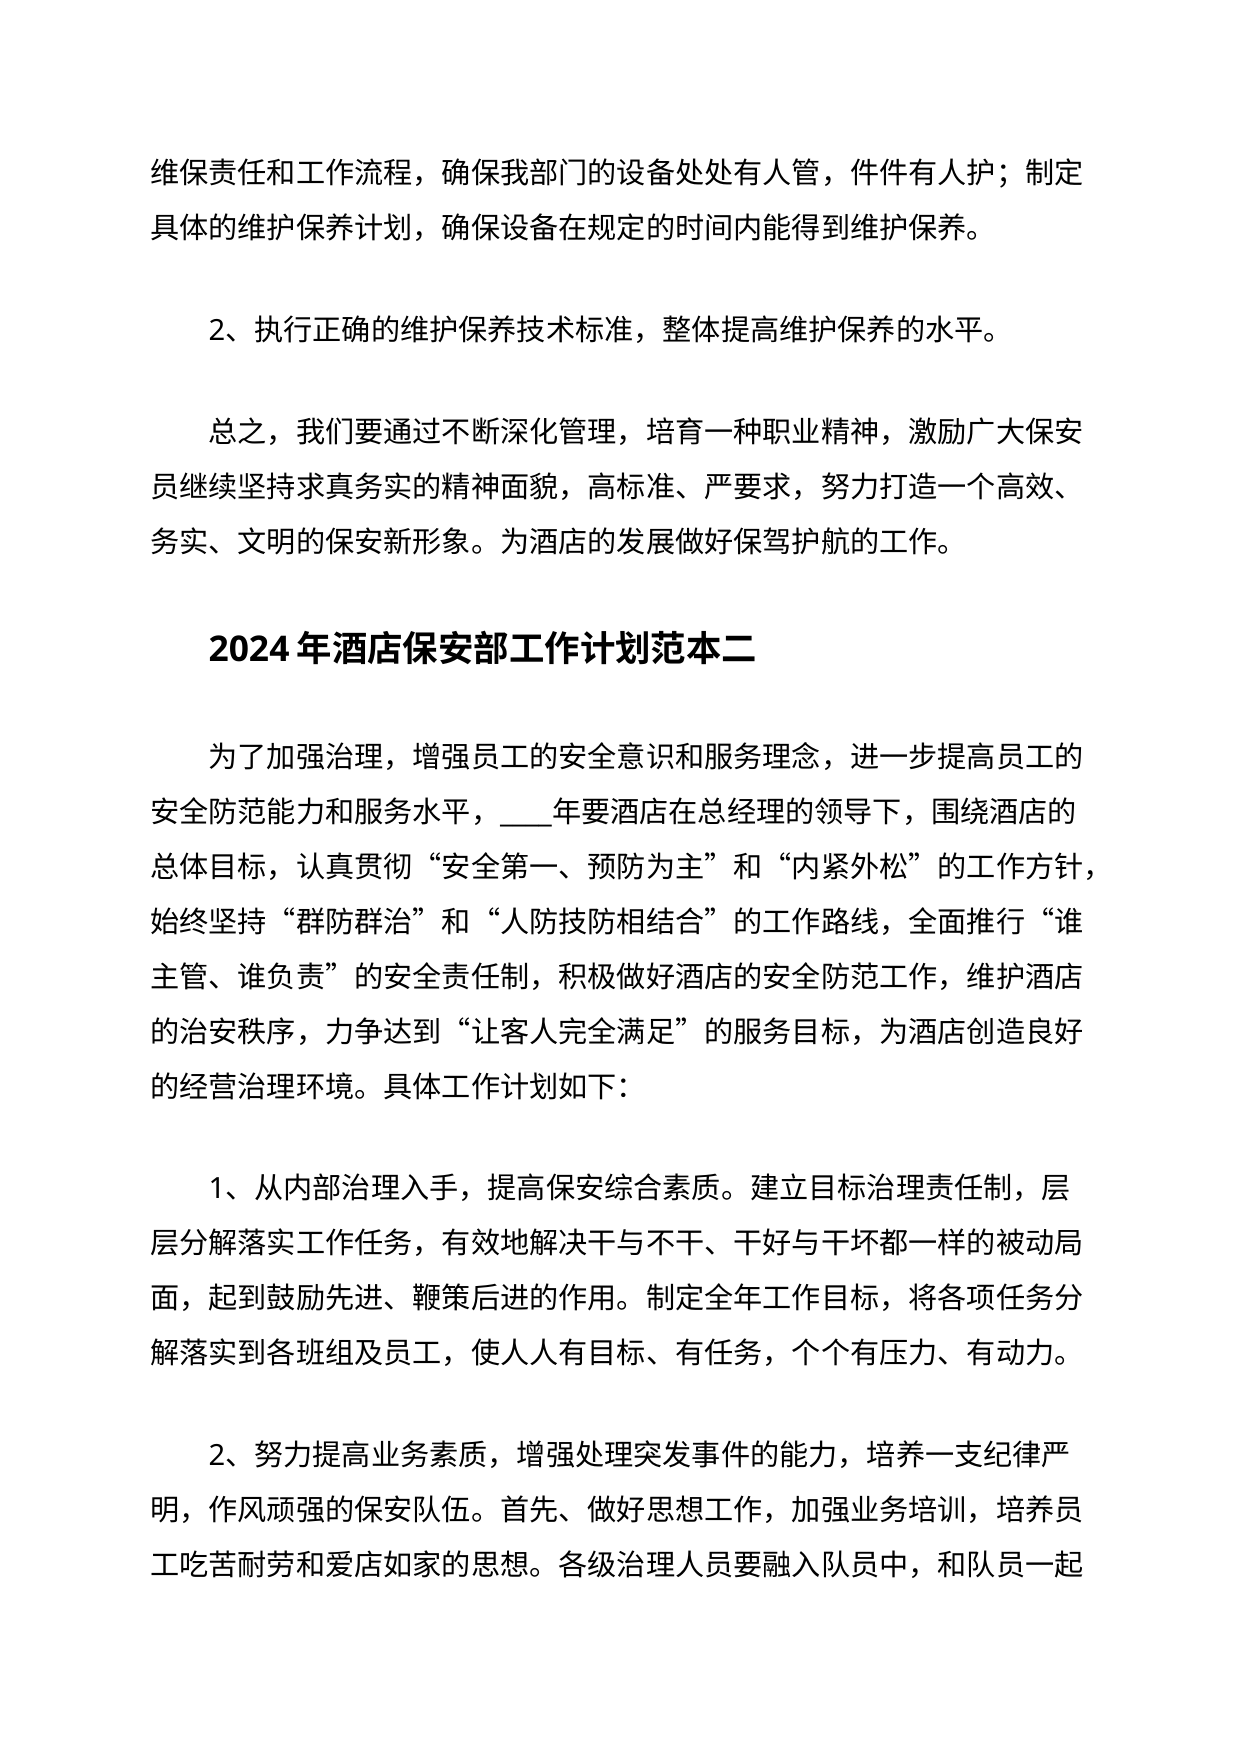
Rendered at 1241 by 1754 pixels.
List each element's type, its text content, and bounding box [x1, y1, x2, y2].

text 2、执行正确的维护保养技术标准，整体提高维护保养的水平。 [150, 307, 1090, 349]
text 1、从内部治理入手，提高保安综合素质。建立目标治理责任制，层层分解落实工作任务，有效地解决干与不干、干好与干坏都一样的被动局面，起到鼓励先进、鞭策后进的作用。制定全年工作目标，将各项任务分解落实到各班组及员工，使人人有目标、有任务，个个有压力、有动力。 [150, 1165, 1090, 1372]
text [150, 150, 1090, 247]
text 为了加强治理，增强员工的安全意识和服务理念，进一步提高员工的安全防范能力和服务水平，____年要酒店在总经理的领导下，围绕酒店的总体目标，认真贯彻“安全第一、预防为主”和“内紧外松”的工作方针，始终坚持“群防群治”和“人防技防相结合”的工作路线，全面推行“谁主管、谁负责”的安全责任制，积极做好酒店的安全防范工作，维护酒店的治安秩序，力争达到“让客人完全满足”的服务目标，为酒店创造良好的经营治理环境。具体工作计划如下： [150, 734, 1090, 1106]
text 2024年酒店保安部工作计划范本二 [150, 620, 1090, 672]
text 总之，我们要通过不断深化管理，培育一种职业精神，激励广大保安员继续坚持求真务实的精神面貌，高标准、严要求，努力打造一个高效、务实、文明的保安新形象。为酒店的发展做好保驾护航的工作。 [150, 409, 1090, 561]
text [150, 1432, 1090, 1584]
